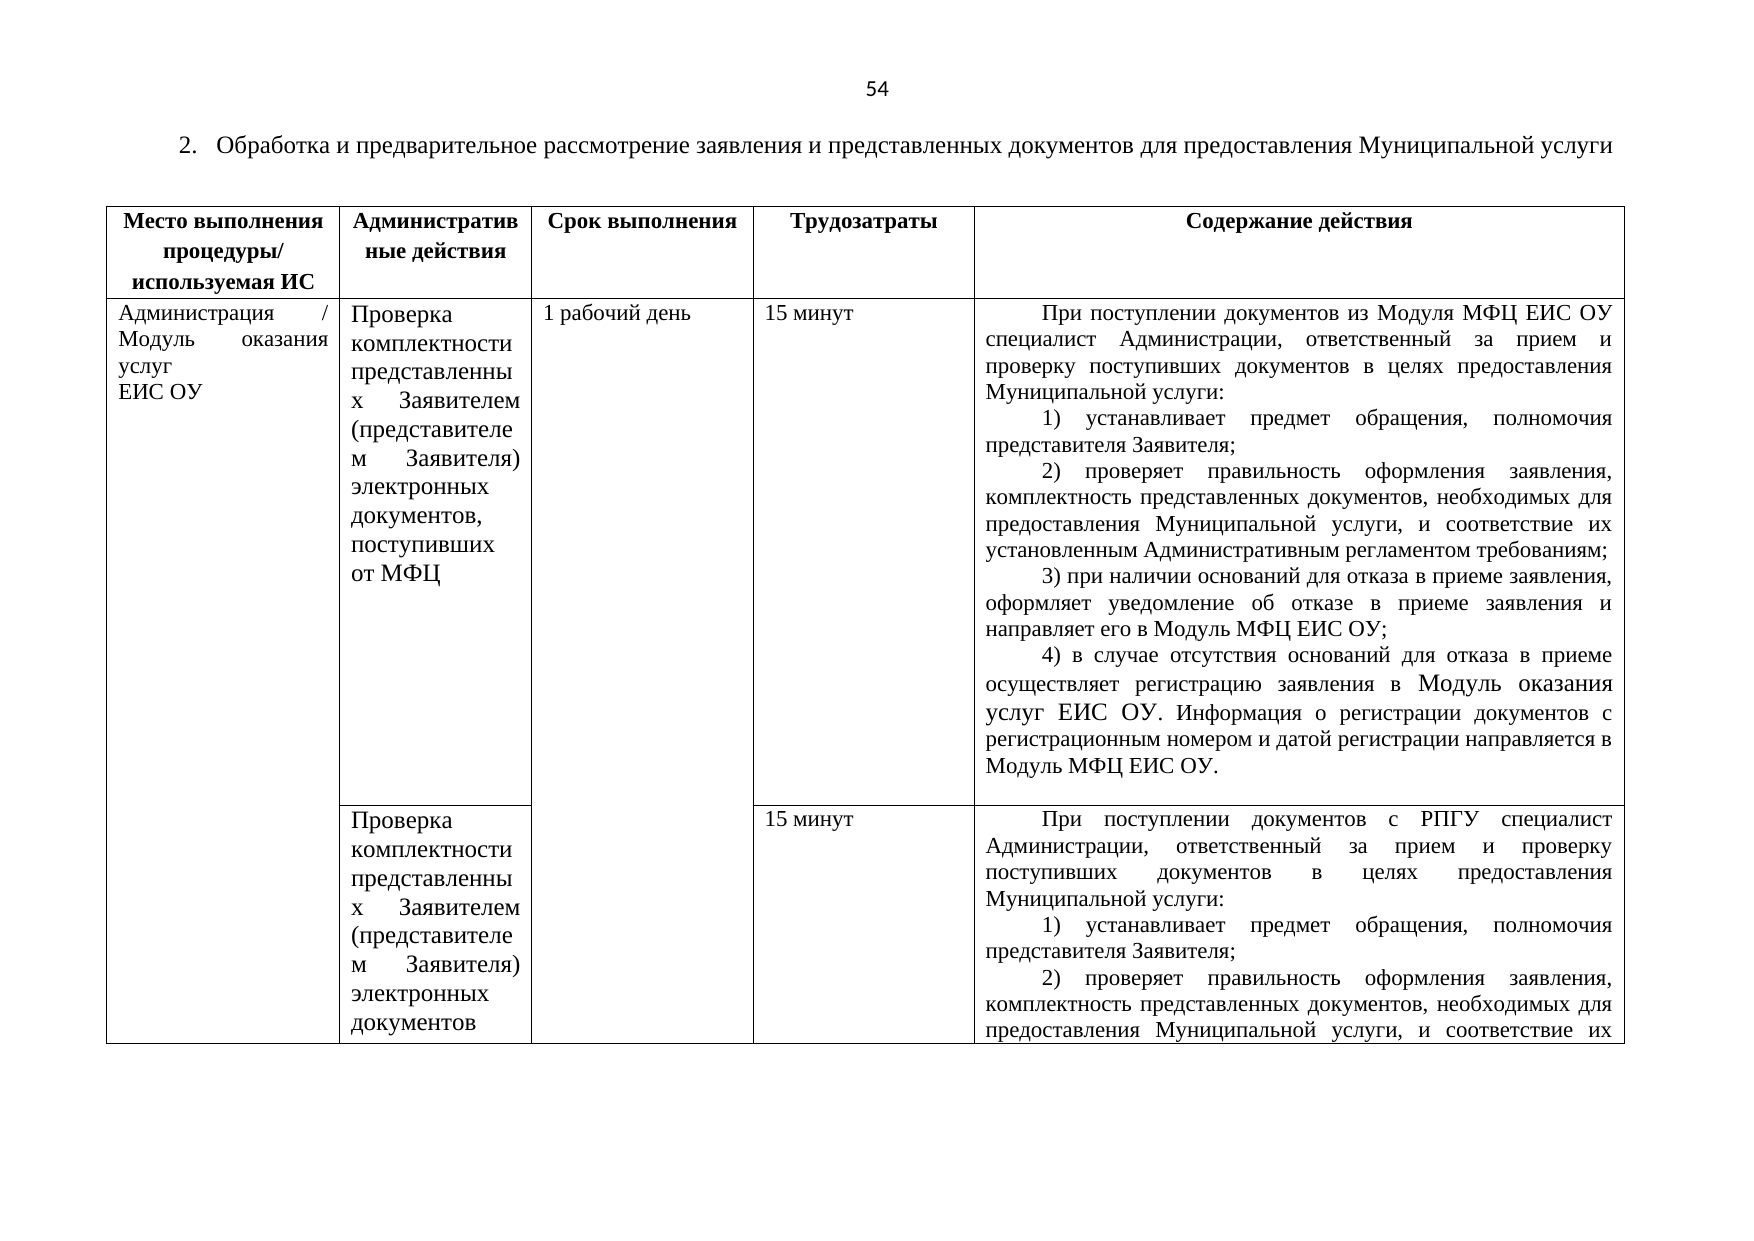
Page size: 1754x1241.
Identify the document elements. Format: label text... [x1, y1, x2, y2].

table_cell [340, 806, 531, 1043]
table_header Трудозатраты [754, 207, 974, 298]
table_header Место выполнения процедуры/ используемая ИС [107, 207, 339, 298]
table_cell 15 минут [754, 299, 974, 804]
table_cell 15 минут [754, 806, 974, 1043]
table_cell 1 рабочий день [532, 299, 753, 1043]
list Обработка и предварительное рассмотрение заявления и представленных документов для предоставления Муниципальной услуги [156, 130, 1636, 158]
table_cell При поступлении документов из Модуля МФЦ ЕИС ОУ специалист Администрации, ответственный за прием и проверку поступивших документов в целях предоставления Муниципальной услуги: 1) устанавливает предмет обращения, полномочия представителя Заявителя; 2) проверяет правильность оформления заявления, комплектность представленных документов, необходимых для предоставления Муниципальной услуги, и соответствие их установленным Административным регламентом требованиям; 3) при наличии оснований для отказа в приеме заявления, оформляет уведомление об отказе в приеме заявления и направляет его в Модуль МФЦ ЕИС ОУ; 4) в случае отсутствия оснований для отказа в приеме осуществляет регистрацию заявления в Модуль оказания услуг ЕИС ОУ. Информация о регистрации документов с регистрационным номером и датой регистрации направляется в Модуль МФЦ ЕИС ОУ. [975, 299, 1624, 804]
table_header Содержание действия [975, 207, 1624, 298]
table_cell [975, 806, 1624, 1043]
table_cell Проверка комплектности представленных Заявителем (представителем Заявителя) электронных документов, поступивших от МФЦ [340, 299, 531, 804]
table_header Срок выполнения [532, 207, 753, 298]
table_cell Администрация / Модуль оказания услуг ЕИС ОУ [107, 299, 339, 1043]
table_header Административные действия [340, 207, 531, 298]
